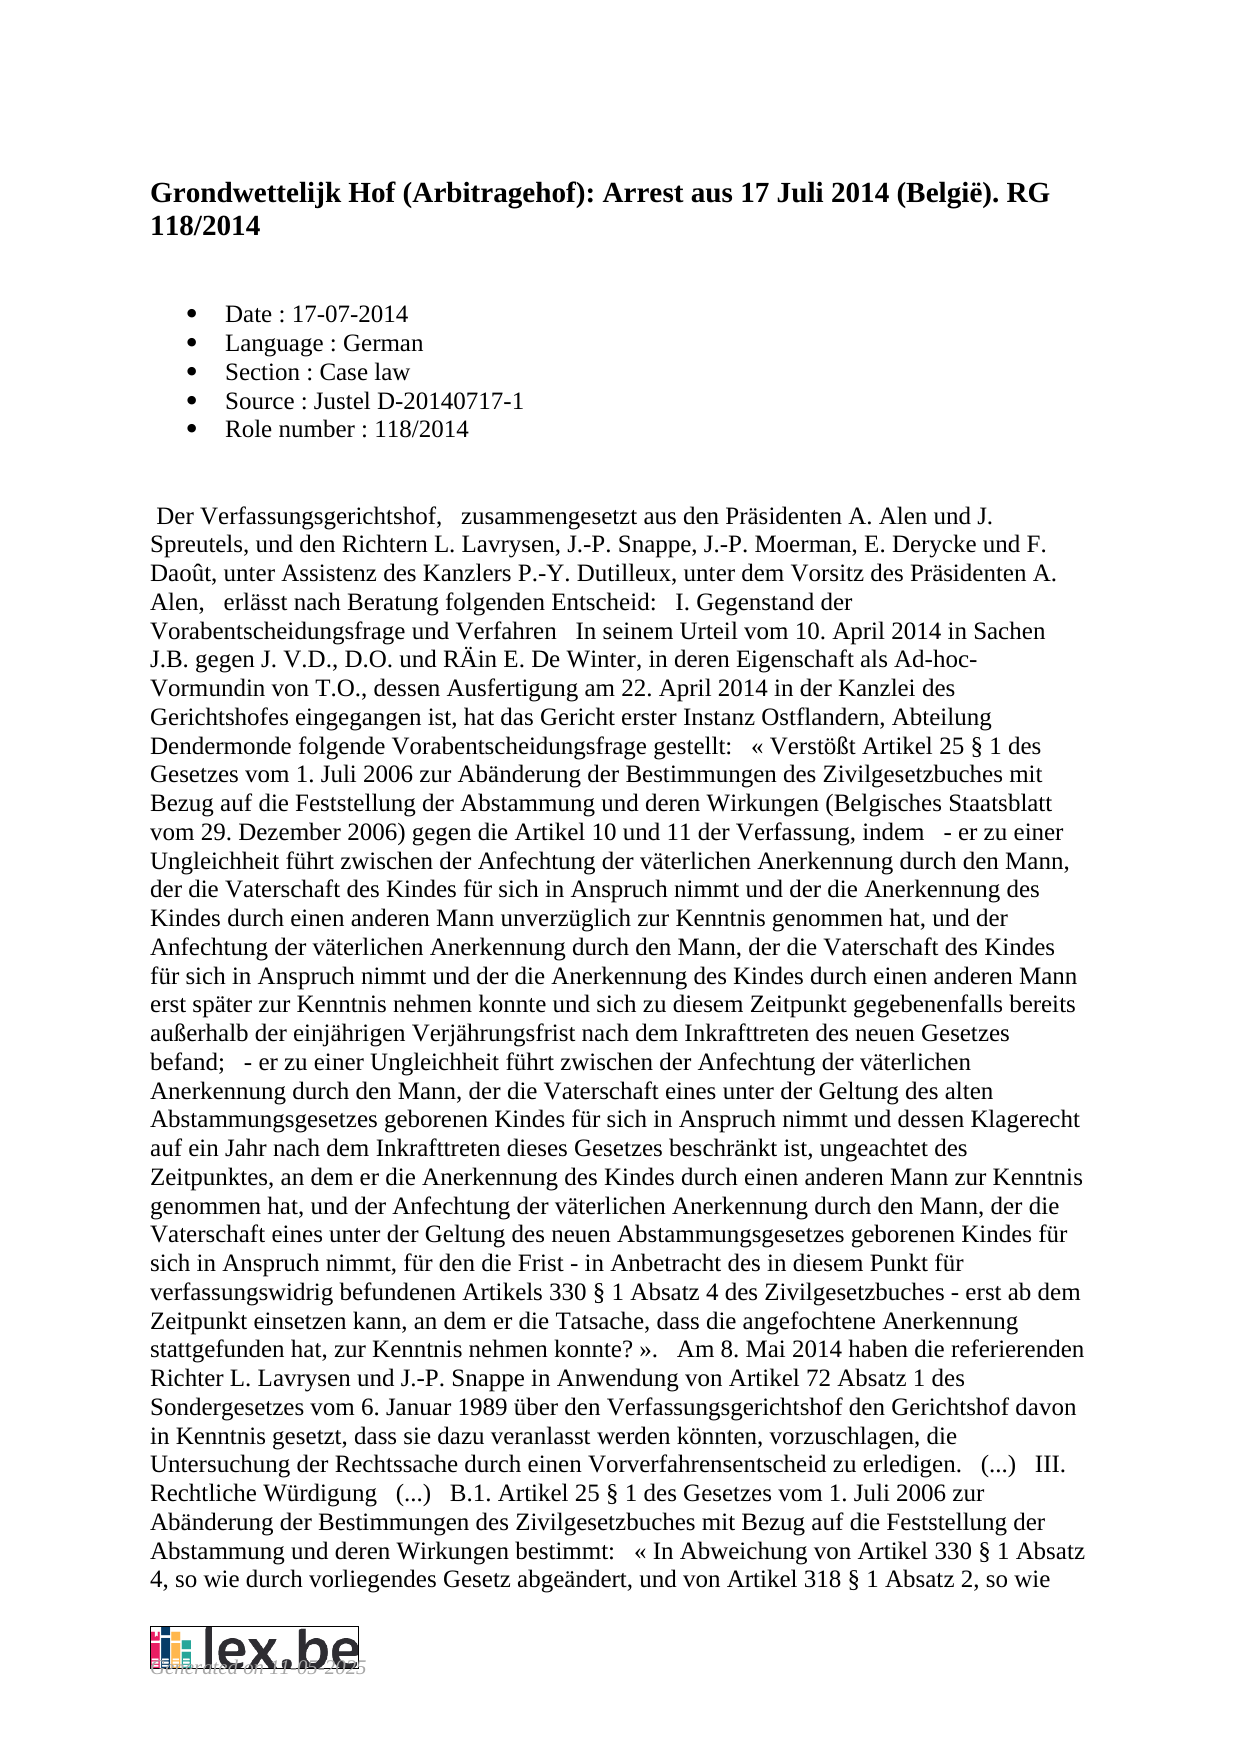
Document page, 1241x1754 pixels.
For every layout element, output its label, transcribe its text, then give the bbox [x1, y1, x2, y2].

list Language : German [187, 328, 1090, 357]
subtitle Grondwettelijk Hof (Arbitragehof): Arrest aus 17 Juli 2014 (België). RG 118/2014 [150, 175, 1090, 242]
list Source : Justel D-20140717-1 [187, 386, 1090, 414]
list Section : Case law [187, 357, 1090, 386]
list Role number : 118/2014 [187, 414, 1090, 443]
list Date : 17-07-2014 [187, 299, 1090, 328]
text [150, 501, 1090, 1593]
picture [151, 1627, 358, 1668]
